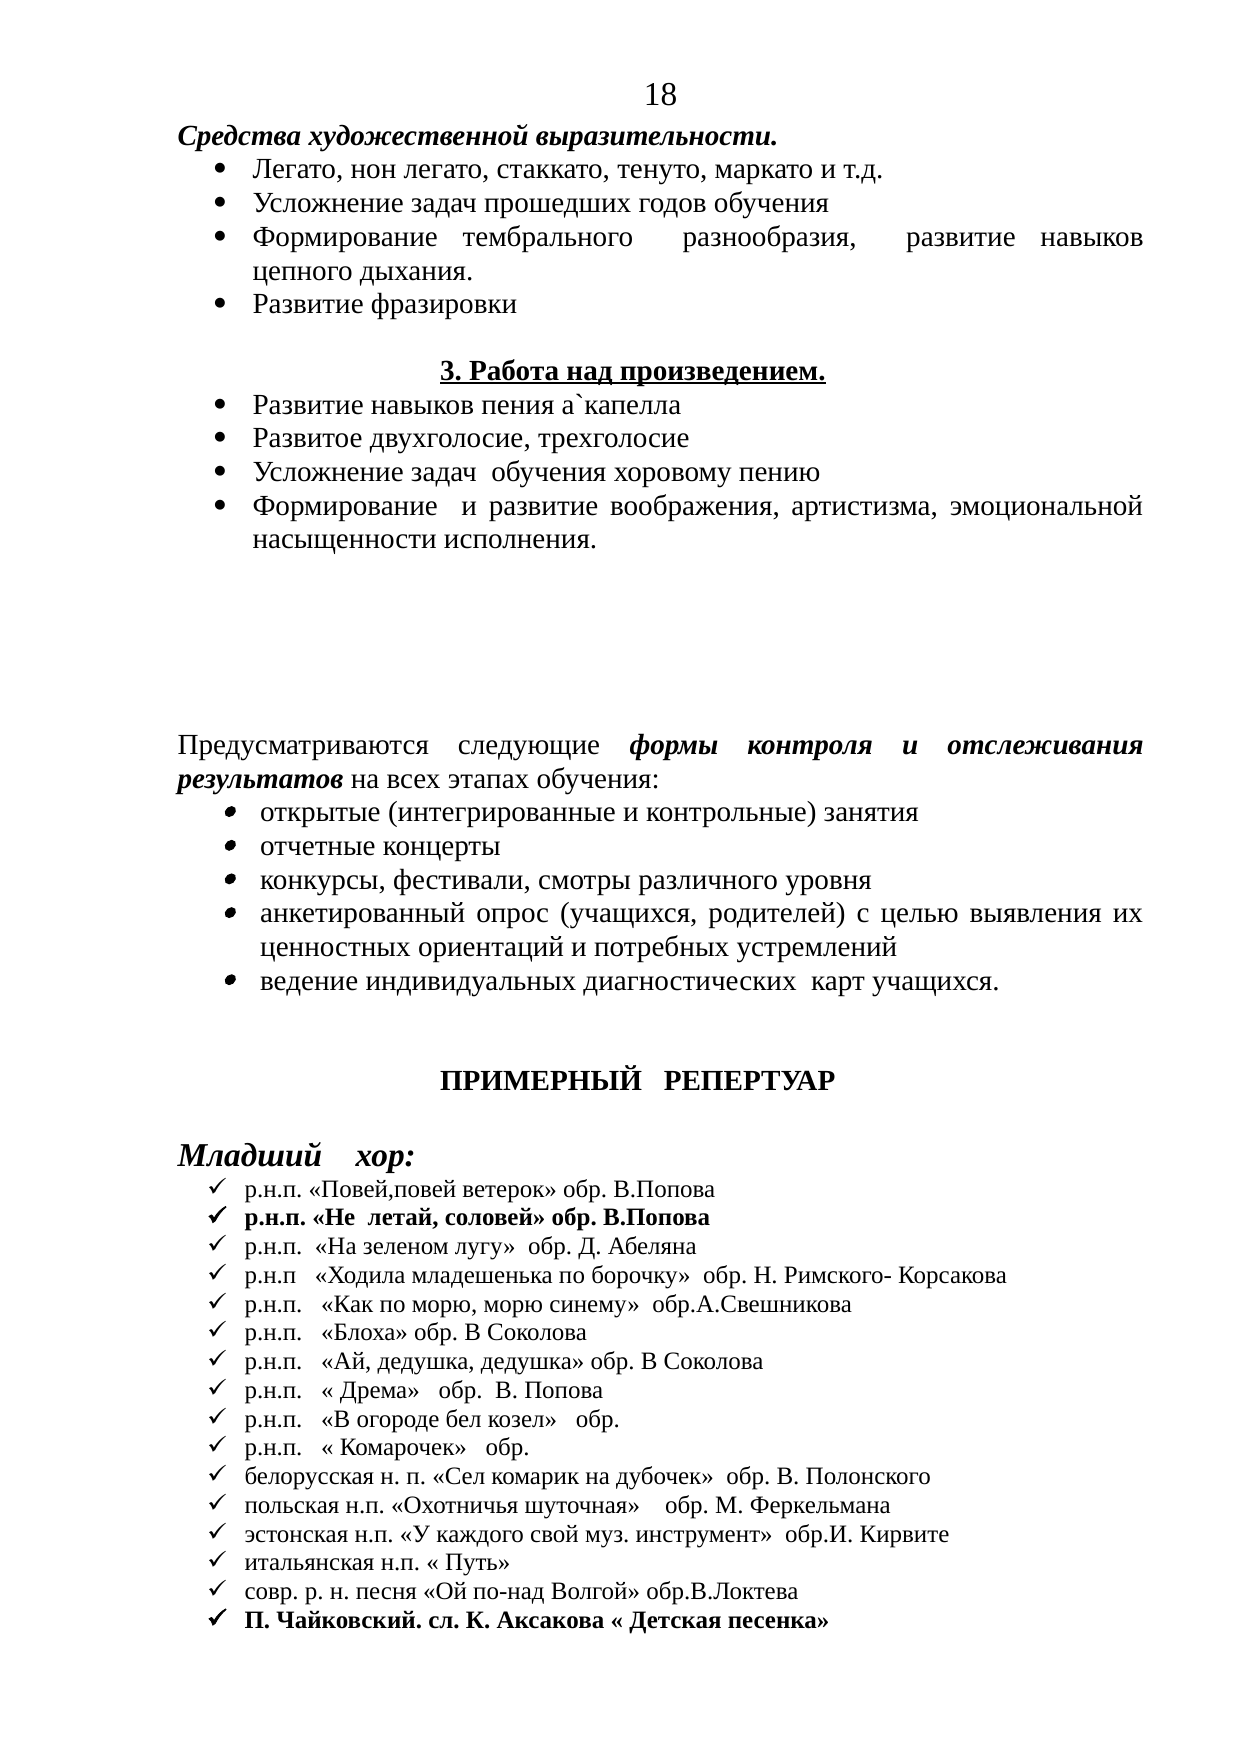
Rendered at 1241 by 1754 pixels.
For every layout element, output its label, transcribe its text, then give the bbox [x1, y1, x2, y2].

list Усложнение задач обучения хоровому пению [215, 454, 1144, 488]
list р.н.п. «На зеленом лугу» обр. Д. Абеляна [207, 1231, 1144, 1260]
list Усложнение задач прошедших годов обучения [215, 185, 1144, 219]
list открытые (интегрированные и контрольные) занятия [222, 794, 1144, 828]
list р.н.п. «Повей,повей ветерок» обр. В.Попова [207, 1174, 1144, 1202]
text Средства художественной выразительности. [177, 118, 1144, 152]
list Развитие фразировки [215, 286, 1144, 320]
list П. Чайковский. сл. К. Аксакова « Детская песенка» [207, 1605, 1144, 1634]
list итальянская н.п. « Путь» [207, 1547, 1144, 1576]
list Развитие навыков пения а`капелла [215, 387, 1144, 421]
list р.н.п. «Ай, дедушка, дедушка» обр. В Соколова [207, 1346, 1144, 1375]
text Младший хор: [177, 1135, 1144, 1174]
list конкурсы, фестивали, смотры различного уровня [222, 862, 1144, 896]
list р.н.п. «В огороде бел козел» обр. [207, 1404, 1144, 1432]
list ведение индивидуальных диагностических карт учащихся. [222, 963, 1144, 996]
text 3. Работа над произведением. [177, 353, 1144, 387]
list р.н.п. «Блоха» обр. В Соколова [207, 1317, 1144, 1346]
text Предусматриваются следующие формы контроля и отслеживания результатов на всех этапах обучения: [177, 727, 1144, 794]
list эстонская н.п. «У каждого свой муз. инструмент» обр.И. Кирвите [207, 1519, 1144, 1547]
list Легато, нон легато, стаккато, тенуто, маркато и т.д. [215, 152, 1144, 185]
list р.н.п «Ходила младешенька по борочку» обр. Н. Римского- Корсакова [207, 1260, 1144, 1289]
list р.н.п. «Как по морю, морю синему» обр.А.Свешникова [207, 1289, 1144, 1317]
list польская н.п. «Охотничья шуточная» обр. М. Феркельмана [207, 1490, 1144, 1519]
list белорусская н. п. «Сел комарик на дубочек» обр. В. Полонского [207, 1461, 1144, 1490]
list Формирование тембрального разнообразия, развитие навыков цепного дыхания. [215, 219, 1144, 286]
list р.н.п. « Дрема» обр. В. Попова [207, 1375, 1144, 1404]
list совр. р. н. песня «Ой по-над Волгой» обр.В.Локтева [207, 1576, 1144, 1605]
list анкетированный опрос (учащихся, родителей) с целью выявления их ценностных ориентаций и потребных устремлений [222, 896, 1144, 963]
list р.н.п. « Комарочек» обр. [207, 1432, 1144, 1461]
list Формирование и развитие воображения, артистизма, эмоциональной насыщенности исполнения. [215, 488, 1144, 555]
list Развитое двухголосие, трехголосие [215, 421, 1144, 454]
list отчетные концерты [222, 828, 1144, 862]
list р.н.п. «Не летай, соловей» обр. В.Попова [207, 1202, 1144, 1231]
text ПРИМЕРНЫЙ РЕПЕРТУАР [177, 1063, 1144, 1097]
